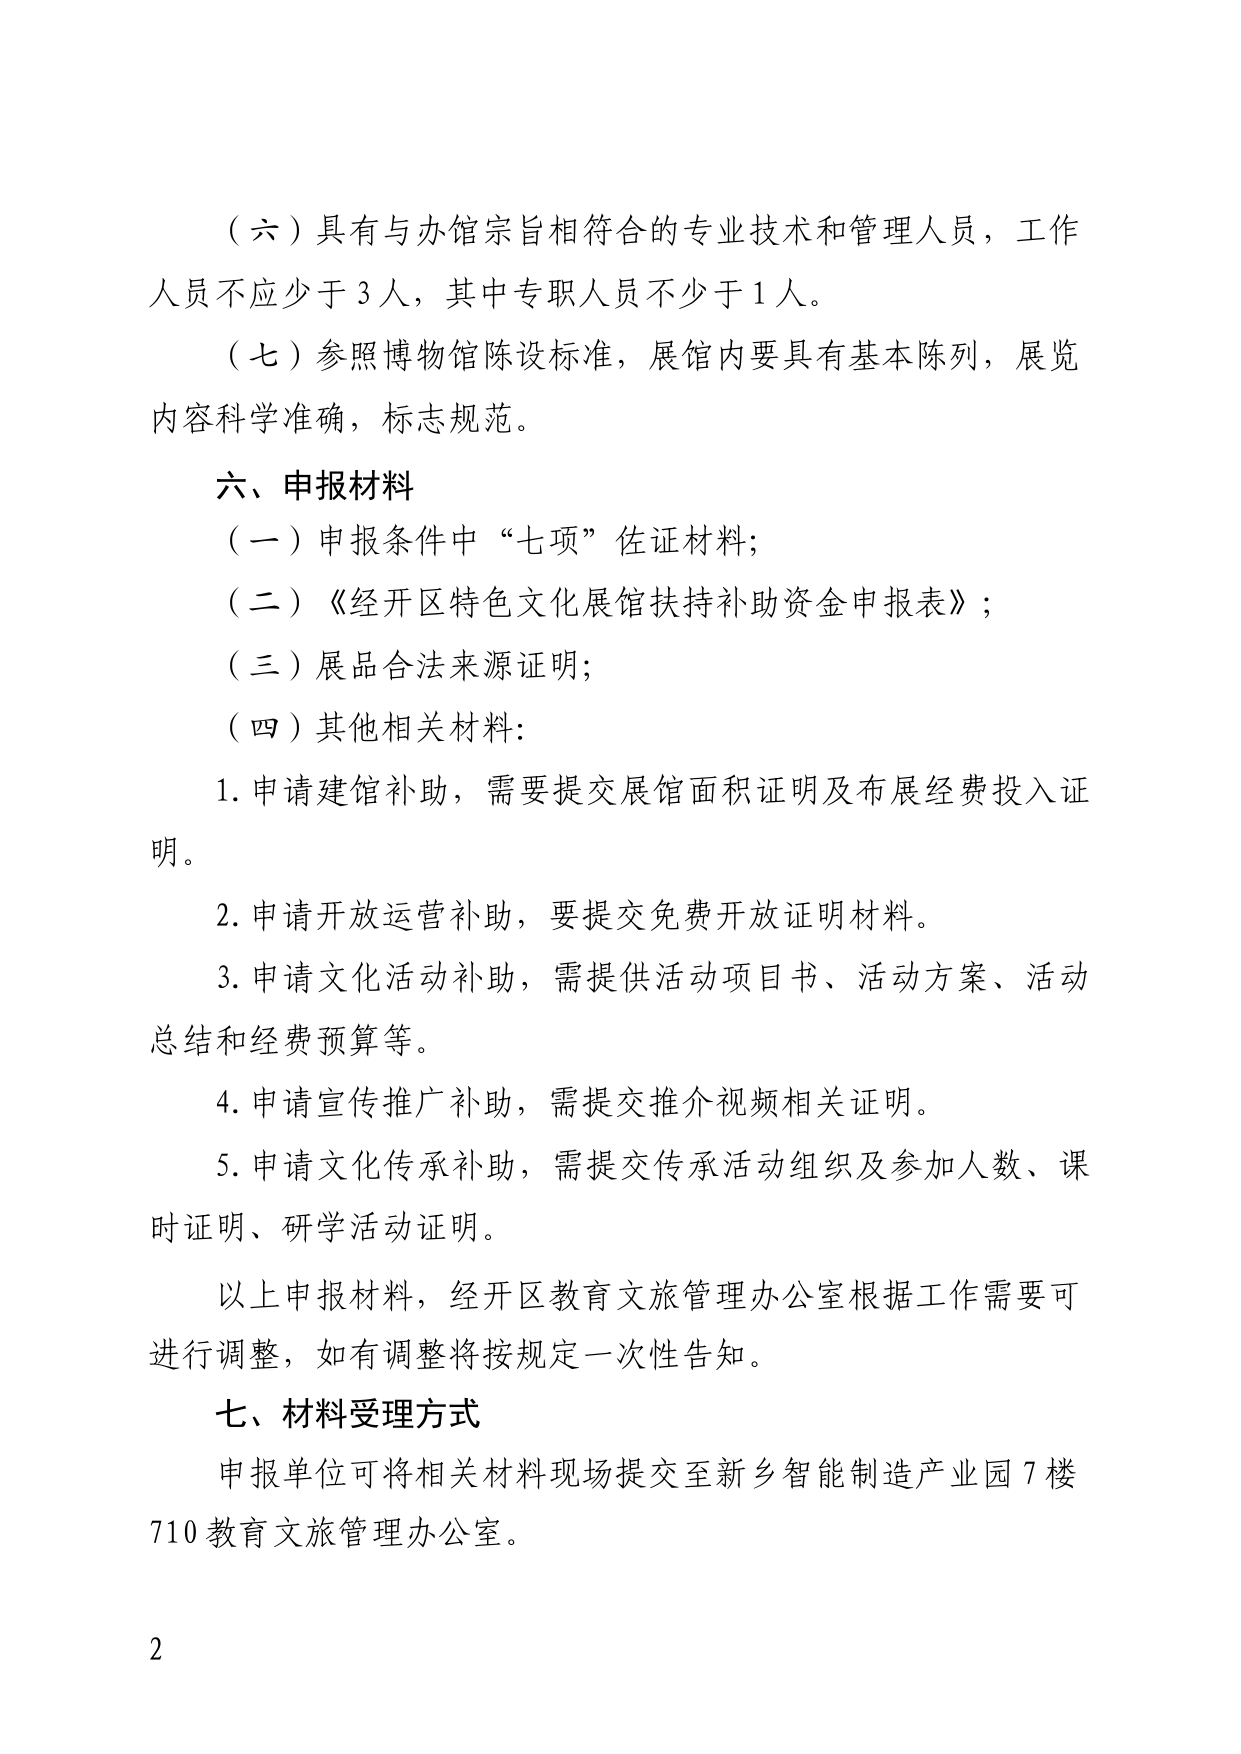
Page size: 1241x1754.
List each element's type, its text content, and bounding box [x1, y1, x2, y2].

text 3.申请文化活动补助，需提供活动项目书、活动方案、活动总结和经费预算等。 [148, 940, 1092, 1065]
text 4.申请宣传推广补助，需提交推介视频相关证明。 [148, 1065, 1092, 1127]
text （七）参照博物馆陈设标准，展馆内要具有基本陈列，展览内容科学准确，标志规范。 [148, 318, 1092, 443]
text 2.申请开放运营补助，要提交免费开放证明材料。 [148, 877, 1092, 940]
text （二）《经开区特色文化展馆扶持补助资金申报表》； [148, 565, 1092, 627]
text （三）展品合法来源证明； [148, 627, 1092, 690]
text 申报单位可将相关材料现场提交至新乡智能制造产业园7楼710教育文旅管理办公室。 [148, 1430, 1092, 1549]
text （一）申报条件中“七项”佐证材料； [148, 502, 1092, 565]
text 七、材料受理方式 [148, 1371, 1092, 1430]
text 六、申报材料 [148, 443, 1092, 502]
text 以上申报材料，经开区教育文旅管理办公室根据工作需要可进行调整，如有调整将按规定一次性告知。 [148, 1252, 1092, 1371]
text （四）其他相关材料： [148, 690, 1092, 752]
text 1.申请建馆补助，需要提交展馆面积证明及布展经费投入证明。 [148, 752, 1092, 877]
text （六）具有与办馆宗旨相符合的专业技术和管理人员，工作人员不应少于3人，其中专职人员不少于1人。 [148, 193, 1092, 318]
text 5.申请文化传承补助，需提交传承活动组织及参加人数、课时证明、研学活动证明。 [148, 1127, 1092, 1252]
